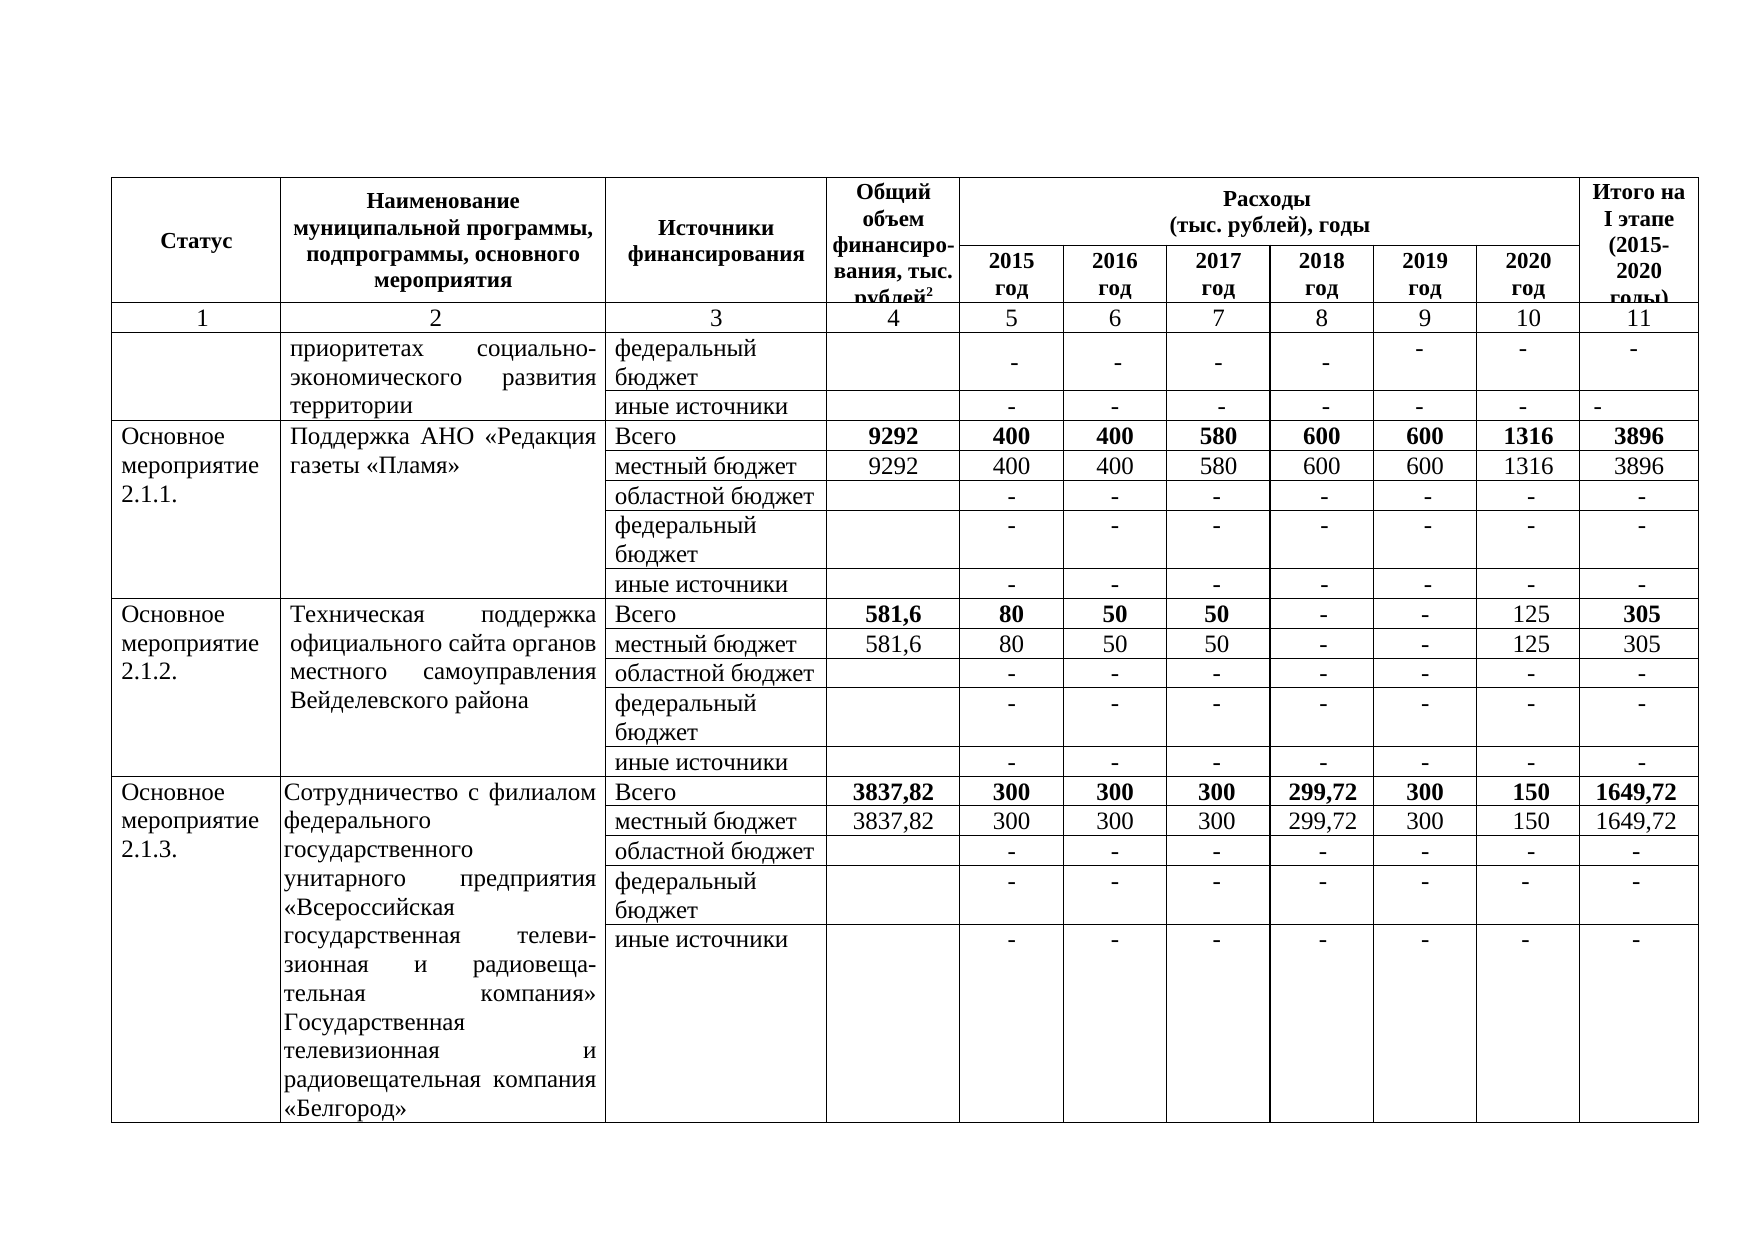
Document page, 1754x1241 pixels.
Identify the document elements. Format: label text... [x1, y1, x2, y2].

table_cell Всего [606, 599, 826, 628]
table_cell - [1271, 511, 1373, 568]
table_cell 600 [1271, 451, 1373, 480]
table_cell - [1477, 925, 1579, 1122]
table_cell федеральный бюджет [606, 333, 826, 390]
table_cell Основное мероприятие 2.1.2. [112, 599, 280, 776]
table_cell - [1271, 391, 1373, 420]
table_cell - [1271, 925, 1373, 1122]
table_cell иные источники [606, 391, 826, 420]
table_cell - [1064, 866, 1166, 923]
table_header Статус [112, 178, 280, 302]
table_cell [827, 511, 959, 568]
table_cell 3 [606, 303, 826, 332]
table_cell - [1580, 747, 1698, 776]
table_cell 7 [1167, 303, 1269, 332]
table_cell областной бюджет [606, 836, 826, 865]
table_cell - [1374, 659, 1476, 687]
table_cell - [1167, 836, 1269, 865]
table_cell - [960, 511, 1063, 568]
table_cell областной бюджет [606, 481, 826, 509]
table_cell - [1167, 391, 1269, 420]
table_cell - [1064, 391, 1166, 420]
table_cell 300 [1167, 777, 1269, 805]
table_cell Всего [606, 777, 826, 805]
table_cell 2019 год [1374, 246, 1476, 302]
table_cell - [1271, 599, 1373, 628]
table_cell 1316 [1477, 421, 1579, 450]
table_cell местный бюджет [606, 806, 826, 835]
table_cell иные источники [606, 569, 826, 598]
table_cell 150 [1477, 777, 1579, 805]
table_cell 600 [1374, 421, 1476, 450]
table_cell 3837,82 [827, 777, 959, 805]
table_cell - [1271, 569, 1373, 598]
table_cell 299,72 [1271, 777, 1373, 805]
table_cell 300 [1167, 806, 1269, 835]
table_cell - [1477, 688, 1579, 746]
table_cell [827, 481, 959, 509]
table_cell 150 [1477, 806, 1579, 835]
table_cell - [1167, 333, 1269, 390]
table_cell - [1374, 629, 1476, 657]
table_cell - [1064, 569, 1166, 598]
table_cell [827, 688, 959, 746]
table_cell - [1580, 836, 1698, 865]
table_cell 9292 [827, 451, 959, 480]
table_cell - [1580, 481, 1698, 509]
table_cell 580 [1167, 421, 1269, 450]
table_cell - [1271, 836, 1373, 865]
table_cell - [1374, 333, 1476, 390]
table_cell 80 [960, 599, 1063, 628]
table_cell - [1374, 747, 1476, 776]
table_cell местный бюджет [606, 629, 826, 657]
table_cell 305 [1580, 629, 1698, 657]
table_cell 400 [1064, 421, 1166, 450]
table_cell 50 [1167, 599, 1269, 628]
table_cell - [1064, 747, 1166, 776]
table_cell - [1580, 391, 1698, 420]
table_cell 50 [1064, 599, 1166, 628]
table_cell - [960, 747, 1063, 776]
table_cell - [1167, 925, 1269, 1122]
table_cell - [1064, 511, 1166, 568]
table_cell 2017 год [1167, 246, 1269, 302]
table_cell - [1580, 688, 1698, 746]
table_cell - [1271, 629, 1373, 657]
table_cell иные источники [606, 747, 826, 776]
table_cell - [1580, 925, 1698, 1122]
table_cell [827, 659, 959, 687]
table_cell 2018 год [1271, 246, 1373, 302]
table_cell 50 [1064, 629, 1166, 657]
table_cell 80 [960, 629, 1063, 657]
table_cell [827, 836, 959, 865]
table_cell - [1271, 481, 1373, 509]
table_cell - [1477, 659, 1579, 687]
table_header Источники финансирования [606, 178, 826, 302]
table_cell [827, 866, 959, 923]
table_cell 300 [1374, 806, 1476, 835]
table_cell - [1374, 925, 1476, 1122]
table_cell - [960, 481, 1063, 509]
table_cell - [1064, 333, 1166, 390]
table_cell - [1271, 747, 1373, 776]
table_cell Основное мероприятие 2.1.3. [112, 777, 280, 1122]
table_cell Основное мероприятие 2.1.1. [112, 421, 280, 598]
table_cell 600 [1374, 451, 1476, 480]
table_cell 9292 [827, 421, 959, 450]
table_cell иные источники [606, 925, 826, 1122]
table_cell - [1167, 481, 1269, 509]
table_cell 300 [1374, 777, 1476, 805]
table_cell 125 [1477, 599, 1579, 628]
table_cell 300 [960, 806, 1063, 835]
table_cell Сотрудничество с филиалом федерального государственного унитарного предприятия «Всероссийская государственная телеви-зионная и радиовеща-тельная компания» Государственная телевизионная и радиовещательная компания «Белгород» [281, 777, 605, 1122]
table_cell - [960, 659, 1063, 687]
table_cell - [1477, 836, 1579, 865]
table_cell [827, 925, 959, 1122]
table_cell федеральный бюджет [606, 511, 826, 568]
table_cell - [1064, 688, 1166, 746]
table_cell - [960, 866, 1063, 923]
table_cell - [1580, 659, 1698, 687]
table_cell - [1580, 866, 1698, 923]
table_cell - [1167, 659, 1269, 687]
table_cell 1649,72 [1580, 806, 1698, 835]
table_cell 400 [960, 421, 1063, 450]
table_cell 3837,82 [827, 806, 959, 835]
table_cell Поддержка АНО «Редакция газеты «Пламя» [281, 421, 605, 598]
table_cell [827, 747, 959, 776]
table_cell - [1374, 481, 1476, 509]
table_cell - [960, 333, 1063, 390]
table_cell 2 [281, 303, 605, 332]
table_cell - [1477, 747, 1579, 776]
table_cell 581,6 [827, 599, 959, 628]
table_cell - [1374, 391, 1476, 420]
table_cell - [1271, 866, 1373, 923]
table_cell - [1580, 569, 1698, 598]
table_cell - [1580, 511, 1698, 568]
table_cell - [1374, 599, 1476, 628]
table_cell 2015 год [960, 246, 1063, 302]
table_cell - [1374, 866, 1476, 923]
table_cell - [1064, 659, 1166, 687]
table_cell - [1374, 688, 1476, 746]
table_cell федеральный бюджет [606, 866, 826, 923]
table_header Общий объем финансиро-вания, тыс. рублей2 [827, 178, 959, 302]
table_cell - [1064, 481, 1166, 509]
table_cell местный бюджет [606, 451, 826, 480]
table_cell 1316 [1477, 451, 1579, 480]
table_cell [827, 569, 959, 598]
table_cell - [1167, 747, 1269, 776]
table_cell - [1374, 569, 1476, 598]
table_cell - [960, 688, 1063, 746]
table_cell 125 [1477, 629, 1579, 657]
table_header Итого на I этапе (2015-2020 годы) [1580, 178, 1698, 302]
table_cell - [960, 569, 1063, 598]
table_cell - [1374, 511, 1476, 568]
table_cell - [1477, 866, 1579, 923]
table_cell - [1477, 481, 1579, 509]
table_cell - [1477, 391, 1579, 420]
table_cell 10 [1477, 303, 1579, 332]
table_cell - [1580, 333, 1698, 390]
table_cell 300 [1064, 806, 1166, 835]
table_cell 3896 [1580, 421, 1698, 450]
table_cell 300 [960, 777, 1063, 805]
table_cell 600 [1271, 421, 1373, 450]
table_cell 9 [1374, 303, 1476, 332]
table_cell - [1064, 836, 1166, 865]
table_header Наименование муниципальной программы, подпрограммы, основного мероприятия [281, 178, 605, 302]
table_cell [827, 391, 959, 420]
table_cell - [1374, 836, 1476, 865]
table_cell 1 [112, 303, 280, 332]
table_cell 8 [1271, 303, 1373, 332]
table_cell - [1167, 511, 1269, 568]
table_cell 3896 [1580, 451, 1698, 480]
table_cell областной бюджет [606, 659, 826, 687]
table_cell - [1477, 511, 1579, 568]
table_header Расходы (тыс. рублей), годы [960, 178, 1579, 244]
table_cell федеральный бюджет [606, 688, 826, 746]
table_cell - [1477, 569, 1579, 598]
table_cell - [960, 925, 1063, 1122]
table_cell 400 [1064, 451, 1166, 480]
table_cell - [1271, 333, 1373, 390]
table_cell 2020 год [1477, 246, 1579, 302]
table_cell - [1271, 688, 1373, 746]
table_cell - [1167, 569, 1269, 598]
table_cell 305 [1580, 599, 1698, 628]
table_cell - [1167, 688, 1269, 746]
table_cell 1649,72 [1580, 777, 1698, 805]
table_cell 580 [1167, 451, 1269, 480]
table_cell 300 [1064, 777, 1166, 805]
table_cell - [1477, 333, 1579, 390]
table_cell [827, 333, 959, 390]
table_cell - [1064, 925, 1166, 1122]
table_cell 581,6 [827, 629, 959, 657]
table_cell Всего [606, 421, 826, 450]
table_cell 11 [1580, 303, 1698, 332]
table_cell - [1271, 659, 1373, 687]
table_cell 2016 год [1064, 246, 1166, 302]
table_cell 50 [1167, 629, 1269, 657]
table_cell - [960, 836, 1063, 865]
table_cell 5 [960, 303, 1063, 332]
table_cell 4 [827, 303, 959, 332]
table_cell - [1167, 866, 1269, 923]
table_cell 6 [1064, 303, 1166, 332]
table_cell 400 [960, 451, 1063, 480]
table_cell - [960, 391, 1063, 420]
table_cell 299,72 [1271, 806, 1373, 835]
table_cell Техническая поддержка официального сайта органов местного самоуправления Вейделевского района [281, 599, 605, 776]
